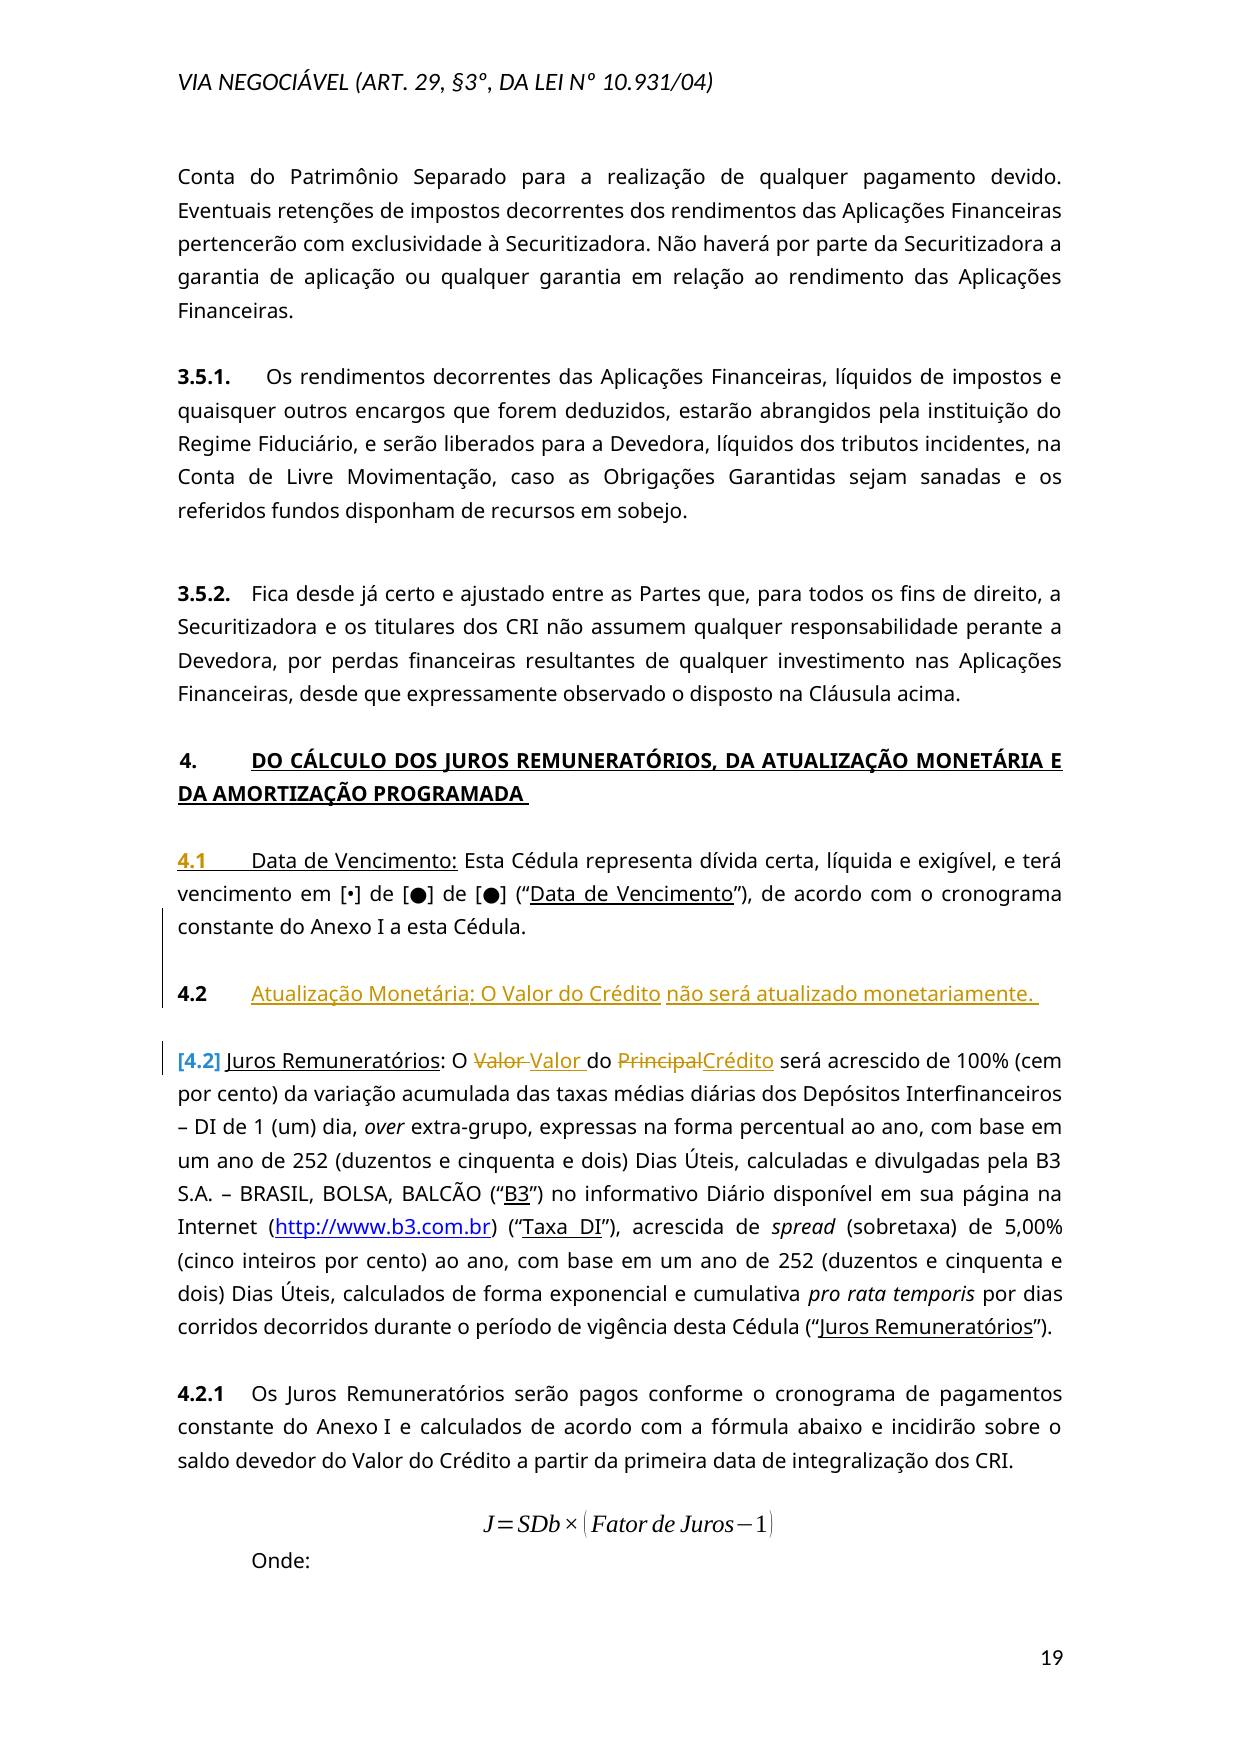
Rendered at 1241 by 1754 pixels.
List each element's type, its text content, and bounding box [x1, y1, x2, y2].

text 3.5.2. Fica desde já certo e ajustado entre as Partes que, para todos os fins de direito, a Securitizadora e os titulares dos CRI não assumem qualquer responsabilidade perante a Devedora, por perdas financeiras resultantes de qualquer investimento nas Aplicações Financeiras, desde que expressamente observado o disposto na Cláusula acima. [177, 575, 1063, 708]
list DO CÁLCULO DOS JUROS REMUNERATÓRIOS, DA ATUALIZAÇÃO MONETÁRIA E DA AMORTIZAÇÃO PROGRAMADA [177, 741, 1063, 808]
list Juros Remuneratórios: O do será acrescido de 100% (cem por cento) da variação acumulada das taxas médias diárias dos Depósitos Interfinanceiros – DI de 1 (um) dia, over extra-grupo, expressas na forma percentual ao ano, com base em um ano de 252 (duzentos e cinquenta e dois) Dias Úteis, calculadas e divulgadas pela B3 S.A. – BRASIL, BOLSA, BALCÃO (“B3”) no informativo Diário disponível em sua página na Internet (http://www.b3.com.br) (“Taxa DI”), acrescida de spread (sobretaxa) de 5,00% (cinco inteiros por cento) ao ano, com base em um ano de 252 (duzentos e cinquenta e dois) Dias Úteis, calculados de forma exponencial e cumulativa pro rata temporis por dias corridos decorridos durante o período de vigência desta Cédula (“Juros Remuneratórios”). [177, 1041, 1063, 1341]
list Os Juros Remuneratórios serão pagos conforme o cronograma de pagamentos constante do Anexo I e calculados de acordo com a fórmula abaixo e incidirão sobre o saldo devedor do Valor do Crédito a partir da primeira data de integralização dos CRI. [177, 1375, 1063, 1475]
list Data de Vencimento: Esta Cédula representa dívida certa, líquida e exigível, e terá vencimento em [•] de [●] de [●] (“Data de Vencimento”), de acordo com o cronograma constante do Anexo I a esta Cédula. [177, 841, 1063, 941]
list 3.5.1. Os rendimentos decorrentes das Aplicações Financeiras, líquidos de impostos e quaisquer outros encargos que forem deduzidos, estarão abrangidos pela instituição do Regime Fiduciário, e serão liberados para a Devedora, líquidos dos tributos incidentes, na Conta de Livre Movimentação, caso as Obrigações Garantidas sejam sanadas e os referidos fundos disponham de recursos em sobejo. [177, 358, 1063, 525]
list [177, 158, 1063, 325]
text Onde: [251, 1541, 1004, 1575]
